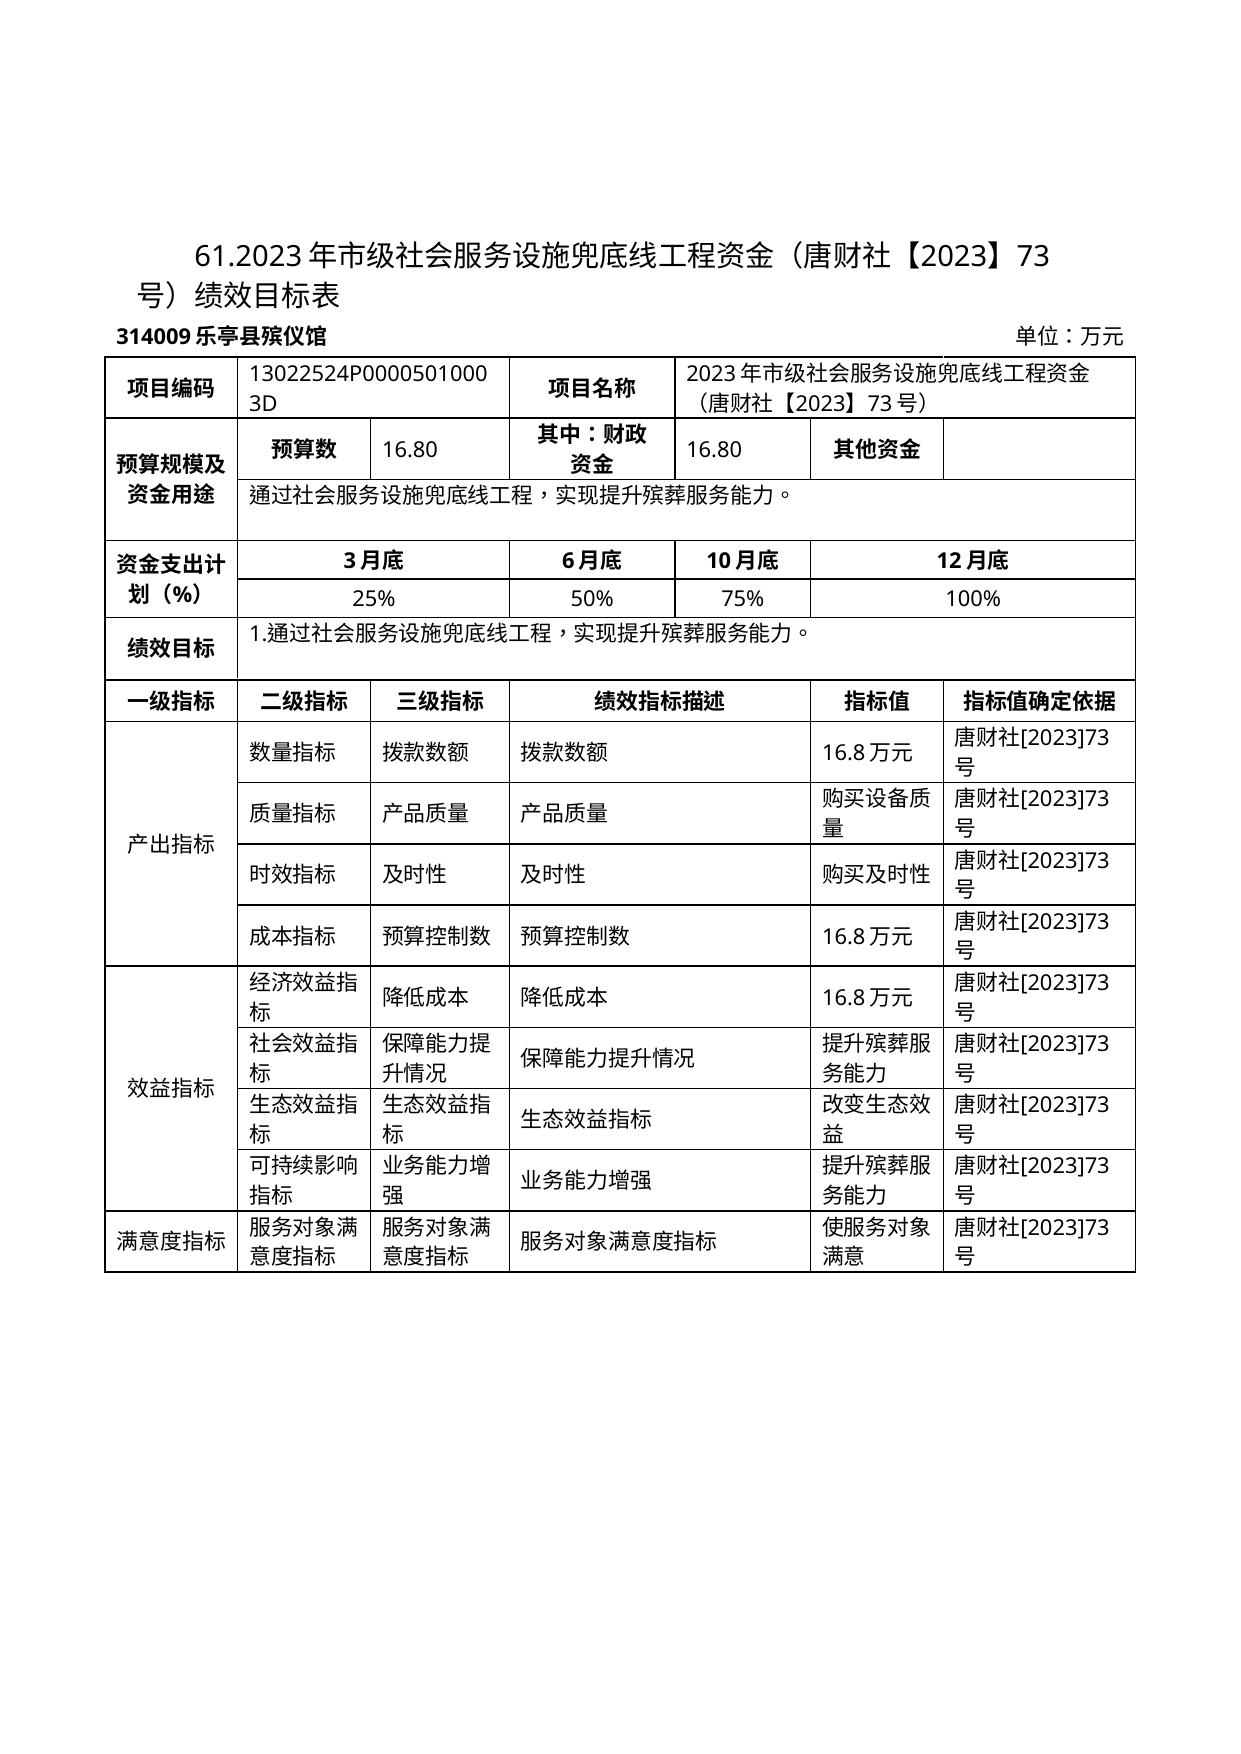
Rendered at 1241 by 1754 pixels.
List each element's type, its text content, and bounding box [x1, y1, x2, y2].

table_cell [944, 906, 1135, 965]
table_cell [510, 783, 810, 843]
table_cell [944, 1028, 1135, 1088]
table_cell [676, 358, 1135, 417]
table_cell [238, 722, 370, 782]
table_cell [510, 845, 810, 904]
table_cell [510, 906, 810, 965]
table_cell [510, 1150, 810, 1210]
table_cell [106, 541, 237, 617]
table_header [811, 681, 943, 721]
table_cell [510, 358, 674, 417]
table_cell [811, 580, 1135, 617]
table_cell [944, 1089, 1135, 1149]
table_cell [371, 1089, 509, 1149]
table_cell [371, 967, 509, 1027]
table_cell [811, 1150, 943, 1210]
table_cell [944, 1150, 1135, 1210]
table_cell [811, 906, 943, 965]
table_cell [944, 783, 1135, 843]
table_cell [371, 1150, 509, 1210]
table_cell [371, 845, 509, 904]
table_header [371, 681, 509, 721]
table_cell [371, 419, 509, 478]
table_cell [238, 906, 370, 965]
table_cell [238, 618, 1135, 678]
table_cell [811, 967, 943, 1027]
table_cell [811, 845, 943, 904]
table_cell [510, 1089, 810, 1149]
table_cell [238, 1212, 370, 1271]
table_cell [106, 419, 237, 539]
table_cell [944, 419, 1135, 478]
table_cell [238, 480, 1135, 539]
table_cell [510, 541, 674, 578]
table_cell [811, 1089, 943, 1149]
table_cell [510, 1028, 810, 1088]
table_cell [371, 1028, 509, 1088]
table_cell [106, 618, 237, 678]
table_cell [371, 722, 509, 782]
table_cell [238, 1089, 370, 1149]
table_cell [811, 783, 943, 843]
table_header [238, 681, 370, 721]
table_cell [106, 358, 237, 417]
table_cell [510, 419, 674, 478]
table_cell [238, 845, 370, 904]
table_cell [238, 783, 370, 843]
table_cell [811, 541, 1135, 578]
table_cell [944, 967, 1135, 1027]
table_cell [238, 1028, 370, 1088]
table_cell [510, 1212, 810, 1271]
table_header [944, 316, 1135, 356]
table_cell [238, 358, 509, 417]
text 61.2023年市级社会服务设施兜底线工程资金（唐财社【2023】73号）绩效目标表 [136, 235, 1104, 315]
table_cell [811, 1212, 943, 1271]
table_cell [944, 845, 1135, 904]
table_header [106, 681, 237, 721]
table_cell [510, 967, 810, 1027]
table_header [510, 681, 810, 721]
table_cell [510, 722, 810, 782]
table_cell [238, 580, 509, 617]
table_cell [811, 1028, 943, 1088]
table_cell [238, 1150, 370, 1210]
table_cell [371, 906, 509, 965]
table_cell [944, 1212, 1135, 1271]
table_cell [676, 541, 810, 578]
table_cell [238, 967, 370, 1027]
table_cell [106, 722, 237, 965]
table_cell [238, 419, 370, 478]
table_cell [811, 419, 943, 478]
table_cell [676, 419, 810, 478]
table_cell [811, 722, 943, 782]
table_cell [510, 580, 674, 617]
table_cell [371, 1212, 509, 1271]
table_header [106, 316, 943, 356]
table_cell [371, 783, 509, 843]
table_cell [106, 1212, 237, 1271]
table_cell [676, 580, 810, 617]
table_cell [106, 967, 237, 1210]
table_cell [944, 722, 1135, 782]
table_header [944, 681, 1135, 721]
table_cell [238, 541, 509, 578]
